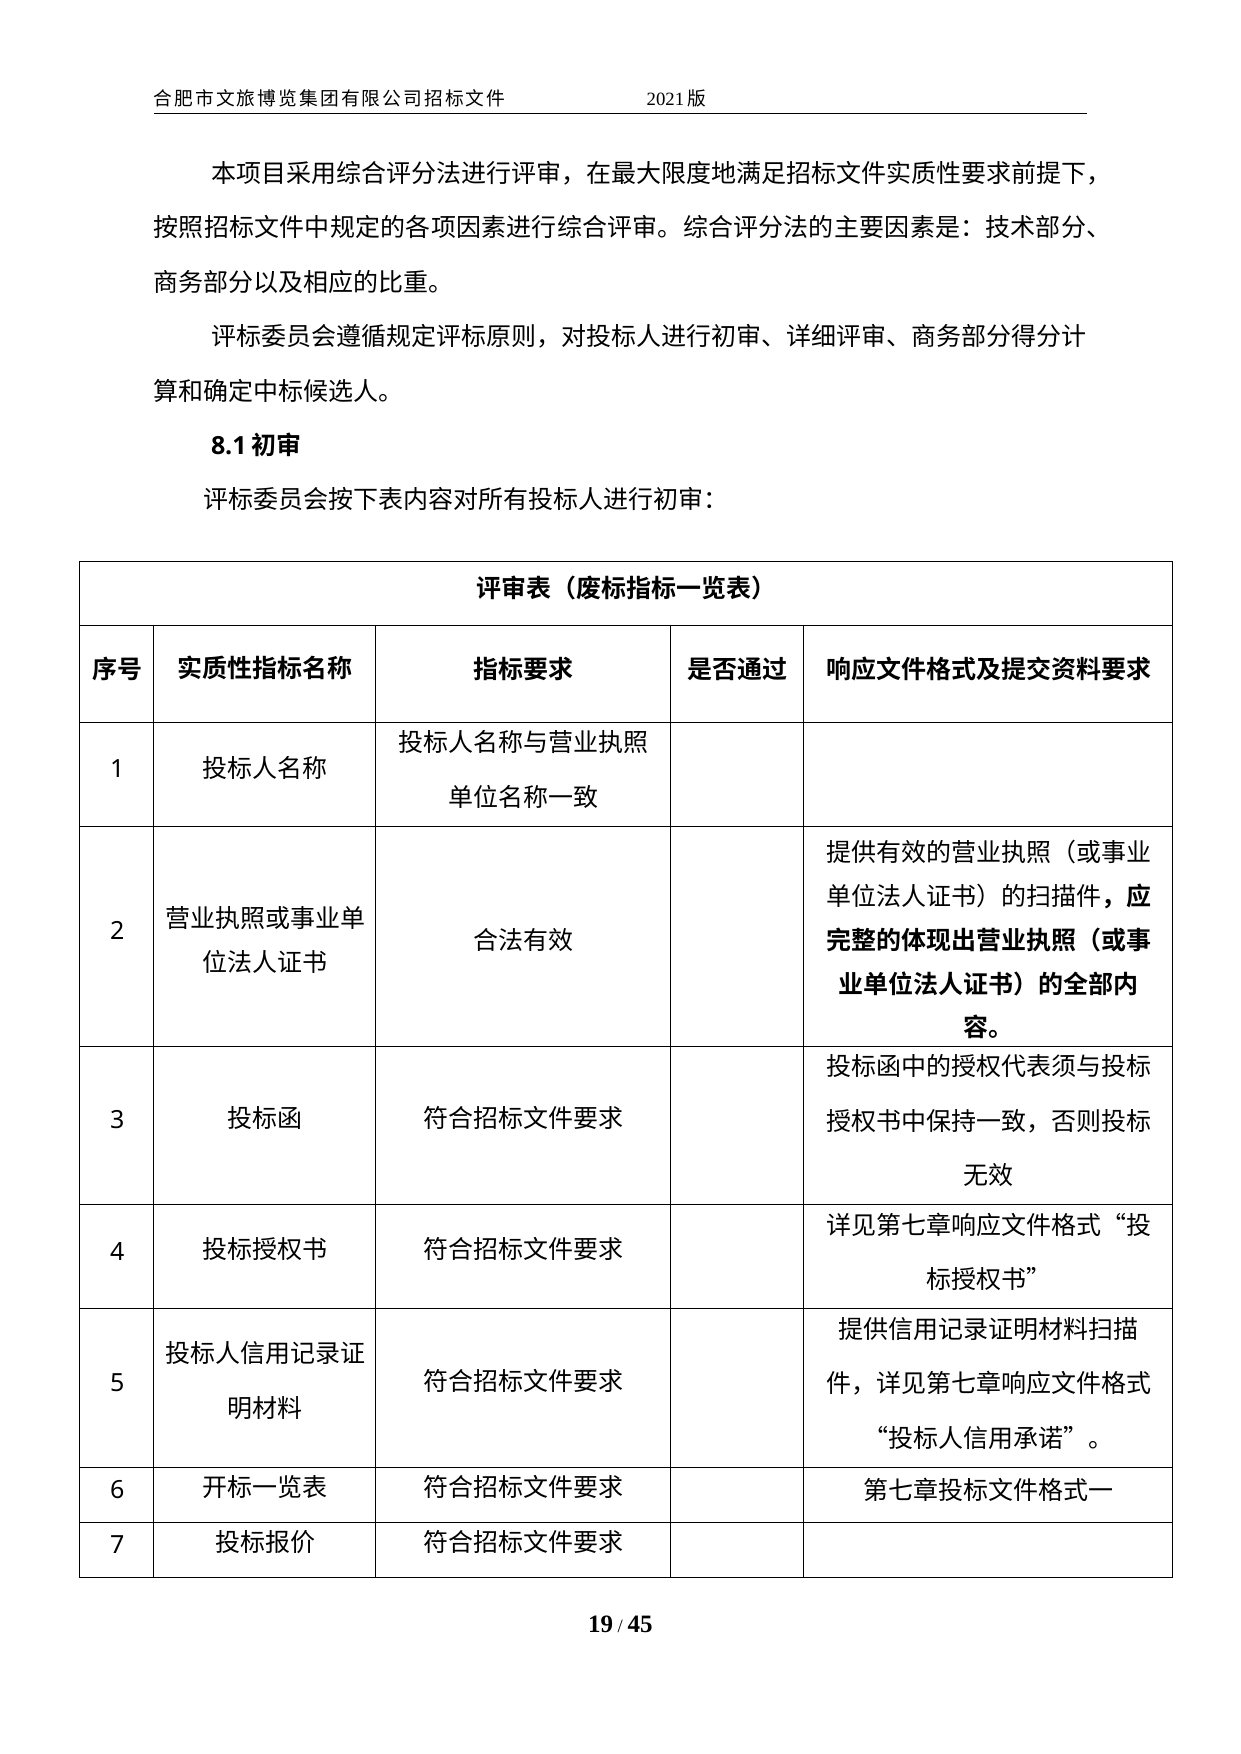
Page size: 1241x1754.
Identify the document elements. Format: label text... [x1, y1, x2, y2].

table_cell [671, 1205, 803, 1308]
table_cell [671, 1047, 803, 1204]
table_cell [671, 1309, 803, 1467]
table_cell 6 [80, 1468, 153, 1522]
table_cell 提供信用记录证明材料扫描件，详见第七章响应文件格式“投标人信用承诺”。 [804, 1309, 1172, 1467]
table_cell 第七章投标文件格式一 [804, 1468, 1172, 1522]
table_cell [671, 827, 803, 1046]
table_cell 符合招标文件要求 [376, 1205, 670, 1308]
table_cell [671, 723, 803, 826]
table_cell 2 [80, 827, 153, 1046]
table_cell 符合招标文件要求 [376, 1047, 670, 1204]
table_cell 3 [80, 1047, 153, 1204]
text 评标委员会遵循规定评标原则，对投标人进行初审、详细评审、商务部分得分计算和确定中标候选人。 [153, 317, 1087, 407]
table_header 评审表（废标指标一览表） [80, 562, 1172, 625]
table_cell [671, 1523, 803, 1577]
table_cell 投标函 [154, 1047, 375, 1204]
table_cell 开标一览表 [154, 1468, 375, 1522]
table_cell 投标人名称 [154, 723, 375, 826]
table_cell 符合招标文件要求 [376, 1523, 670, 1577]
table_cell 详见第七章响应文件格式“投标授权书” [804, 1205, 1172, 1308]
table_cell [804, 723, 1172, 826]
table_cell 投标人名称与营业执照单位名称一致 [376, 723, 670, 826]
table_cell 营业执照或事业单位法人证书 [154, 827, 375, 1046]
table_cell 响应文件格式及提交资料要求 [804, 626, 1172, 722]
table_cell 投标报价 [154, 1523, 375, 1577]
table_cell 提供有效的营业执照（或事业单位法人证书）的扫描件，应完整的体现出营业执照（或事业单位法人证书）的全部内容。 [804, 827, 1172, 1046]
text 本项目采用综合评分法进行评审，在最大限度地满足招标文件实质性要求前提下，按照招标文件中规定的各项因素进行综合评审。综合评分法的主要因素是：技术部分、商务部分以及相应的比重。 [153, 153, 1087, 298]
table_cell 是否通过 [671, 626, 803, 722]
text 评标委员会按下表内容对所有投标人进行初审： [153, 480, 1088, 516]
text 8.1初审 [153, 425, 1087, 462]
table_cell 序号 [80, 626, 153, 722]
table_cell 合法有效 [376, 827, 670, 1046]
table_cell 投标函中的授权代表须与投标授权书中保持一致，否则投标无效 [804, 1047, 1172, 1204]
table_cell 符合招标文件要求 [376, 1309, 670, 1467]
table_cell 指标要求 [376, 626, 670, 722]
table_cell 1 [80, 723, 153, 826]
table_cell 实质性指标名称 [154, 626, 375, 722]
table_cell 符合招标文件要求 [376, 1468, 670, 1522]
table_cell 投标授权书 [154, 1205, 375, 1308]
table_cell 4 [80, 1205, 153, 1308]
table_cell 7 [80, 1523, 153, 1577]
table_cell 投标人信用记录证明材料 [154, 1309, 375, 1467]
table_cell [804, 1523, 1172, 1577]
table_cell [671, 1468, 803, 1522]
table_cell 5 [80, 1309, 153, 1467]
